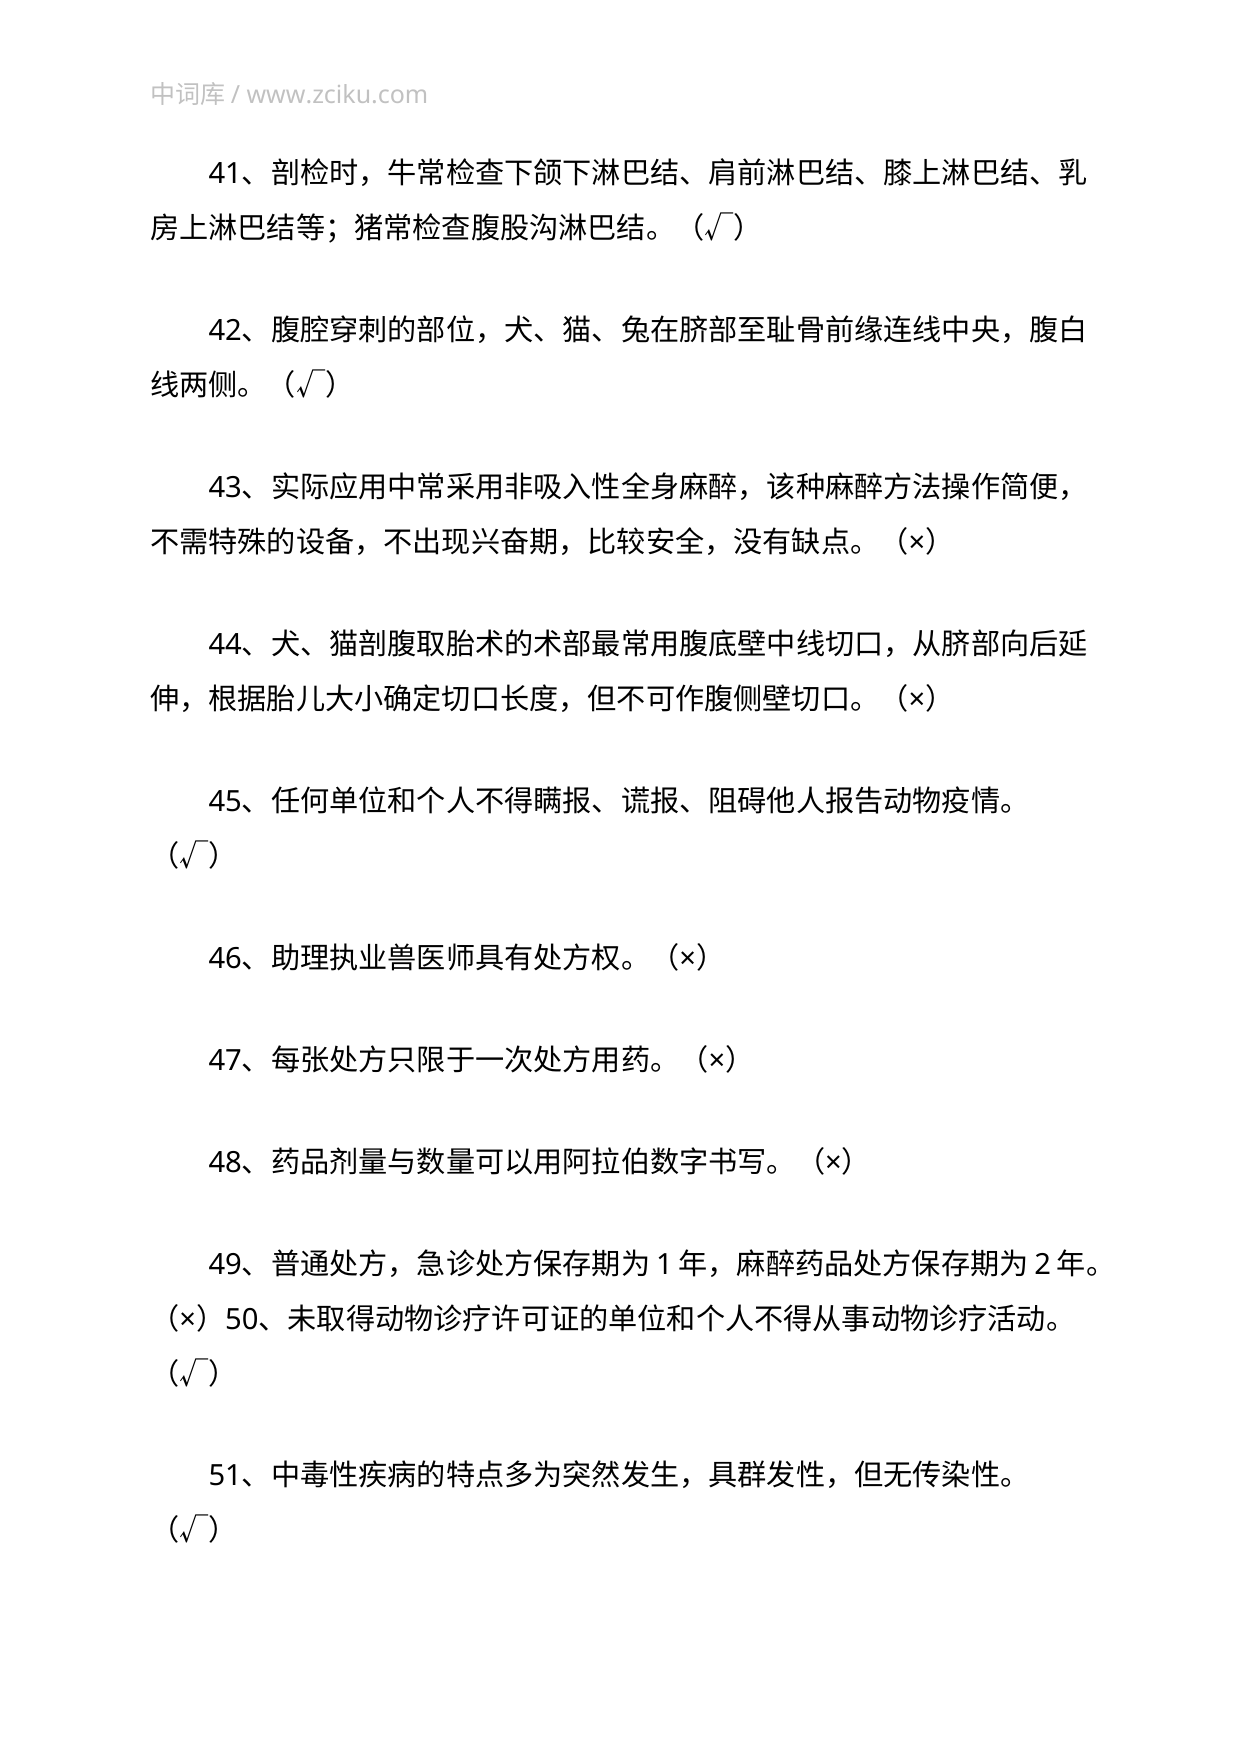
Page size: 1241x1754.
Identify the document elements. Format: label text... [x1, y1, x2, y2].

text 43、实际应用中常采用非吸入性全身麻醉，该种麻醉方法操作简便，不需特殊的设备，不出现兴奋期，比较安全，没有缺点。（×） [150, 463, 1090, 561]
text 45、任何单位和个人不得瞒报、谎报、阻碍他人报告动物疫情。（√） [150, 777, 1090, 875]
text 41、剖检时，牛常检查下颌下淋巴结、肩前淋巴结、膝上淋巴结、乳房上淋巴结等；猪常检查腹股沟淋巴结。（√） [150, 150, 1090, 247]
text 44、犬、猫剖腹取胎术的术部最常用腹底壁中线切口，从脐部向后延伸，根据胎儿大小确定切口长度，但不可作腹侧壁切口。（×） [150, 621, 1090, 718]
text 49、普通处方，急诊处方保存期为1年，麻醉药品处方保存期为2年。（×）50、未取得动物诊疗许可证的单位和个人不得从事动物诊疗活动。（√） [150, 1240, 1090, 1392]
text 46、助理执业兽医师具有处方权。（×） [150, 934, 1090, 977]
text 47、每张处方只限于一次处方用药。（×） [150, 1036, 1090, 1079]
text 48、药品剂量与数量可以用阿拉伯数字书写。（×） [150, 1138, 1090, 1181]
text 42、腹腔穿刺的部位，犬、猫、兔在脐部至耻骨前缘连线中央，腹白线两侧。（√） [150, 307, 1090, 404]
text 51、中毒性疾病的特点多为突然发生，具群发性，但无传染性。（√） [150, 1452, 1090, 1549]
